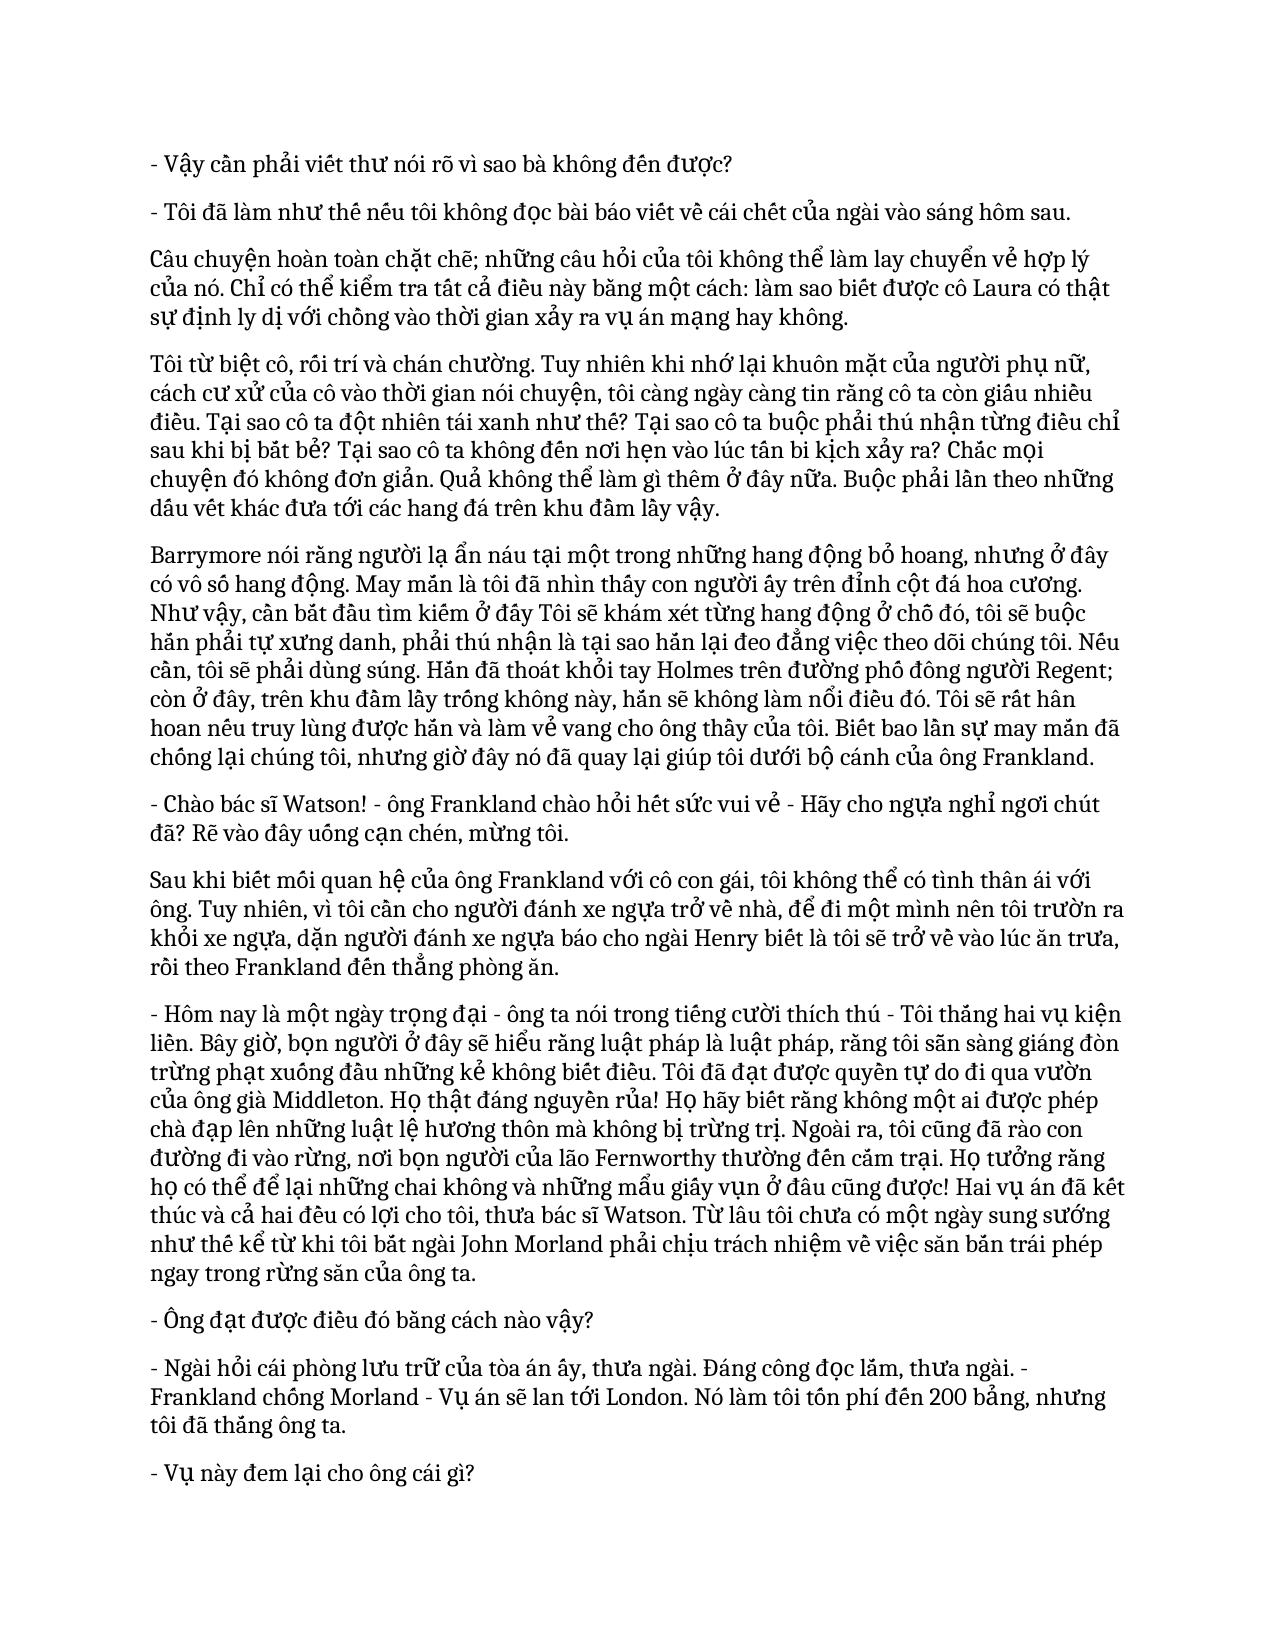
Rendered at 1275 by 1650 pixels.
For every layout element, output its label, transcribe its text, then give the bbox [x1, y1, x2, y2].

text - Hôm nay là một ngày trọng đại - ông ta nói trong tiếng cười thích thú - Tôi thắng hai vụ kiện liền. Bây giờ, bọn người ở đây sẽ hiểu rằng luật pháp là luật pháp, rằng tôi sẵn sàng giáng đòn trừng phạt xuống đầu những kẻ không biết điều. Tôi đã đạt được quyền tự do đi qua vườn của ông già Middleton. Họ thật đáng nguyền rủa! Họ hãy biết rằng không một ai được phép chà đạp lên những luật lệ hương thôn mà không bị trừng trị. Ngoài ra, tôi cũng đã rào con đường đi vào rừng, nơi bọn người của lão Fernworthy thường đến cắm trại. Họ tưởng rằng họ có thể để lại những chai không và những mẩu giấy vụn ở đâu cũng được! Hai vụ án đã kết thúc và cả hai đều có lợi cho tôi, thưa bác sĩ Watson. Từ lâu tôi chưa có một ngày sung sướng như thế kể từ khi tôi bắt ngài John Morland phải chịu trách nhiệm về việc săn bắn trái phép ngay trong rừng săn của ông ta. [150, 1000, 1125, 1287]
text - Ngài hỏi cái phòng lưu trữ của tòa án ấy, thưa ngài. Đáng công đọc lắm, thưa ngài. - Frankland chống Morland - Vụ án sẽ lan tới London. Nó làm tôi tốn phí đến 200 bảng, nhưng tôi đã thắng ông ta. [150, 1354, 1125, 1440]
text - Ông đạt được điều đó bằng cách nào vậy? [150, 1306, 1125, 1335]
text - Vụ này đem lại cho ông cái gì? [150, 1459, 1125, 1487]
text Barrymore nói rằng người lạ ẩn náu tại một trong những hang động bỏ hoang, nhưng ở đây có vô số hang động. May mắn là tôi đã nhìn thấy con người ấy trên đỉnh cột đá hoa cương. Như vậy, cần bắt đầu tìm kiếm ở đấy Tôi sẽ khám xét từng hang động ở chỗ đó, tôi sẽ buộc hắn phải tự xưng danh, phải thú nhận là tại sao hắn lại đeo đẳng việc theo dõi chúng tôi. Nếu cần, tôi sẽ phải dùng súng. Hắn đã thoát khỏi tay Holmes trên đường phố đông người Regent; còn ở đây, trên khu đầm lầy trống không này, hắn sẽ không làm nổi điều đó. Tôi sẽ rất hân hoan nếu truy lùng được hắn và làm vẻ vang cho ông thầy của tôi. Biết bao lần sự may mắn đã chống lại chúng tôi, nhưng giờ đây nó đã quay lại giúp tôi dưới bộ cánh của ông Frankland. [150, 541, 1125, 771]
text Tôi từ biệt cô, rối trí và chán chường. Tuy nhiên khi nhớ lại khuôn mặt của người phụ nữ, cách cư xử của cô vào thời gian nói chuyện, tôi càng ngày càng tin rằng cô ta còn giấu nhiều điều. Tại sao cô ta đột nhiên tái xanh như thế? Tại sao cô ta buộc phải thú nhận từng điều chỉ sau khi bị bắt bẻ? Tại sao cô ta không đến nơi hẹn vào lúc tấn bi kịch xảy ra? Chắc mọi chuyện đó không đơn giản. Quả không thể làm gì thêm ở đây nữa. Buộc phải lần theo những dấu vết khác đưa tới các hang đá trên khu đầm lầy vậy. [150, 350, 1125, 522]
text Sau khi biết mối quan hệ của ông Frankland với cô con gái, tôi không thể có tình thân ái với ông. Tuy nhiên, vì tôi cần cho người đánh xe ngựa trở về nhà, để đi một mình nên tôi trườn ra khỏi xe ngựa, dặn người đánh xe ngựa báo cho ngài Henry biết là tôi sẽ trở về vào lúc ăn trưa, rồi theo Frankland đến thẳng phòng ăn. [150, 866, 1125, 981]
text - Tôi đã làm như thế nếu tôi không đọc bài báo viết về cái chết của ngài vào sáng hôm sau. [150, 197, 1125, 226]
text Câu chuyện hoàn toàn chặt chẽ; những câu hỏi của tôi không thể làm lay chuyển vẻ hợp lý của nó. Chỉ có thể kiểm tra tất cả điều này bằng một cách: làm sao biết được cô Laura có thật sự định ly dị với chồng vào thời gian xảy ra vụ án mạng hay không. [150, 245, 1125, 331]
text - Vậy cần phải viết thư nói rõ vì sao bà không đến được? [150, 150, 1125, 179]
text - Chào bác sĩ Watson! - ông Frankland chào hỏi hết sức vui vẻ - Hãy cho ngựa nghỉ ngơi chút đã? Rẽ vào đây uống cạn chén, mừng tôi. [150, 790, 1125, 847]
